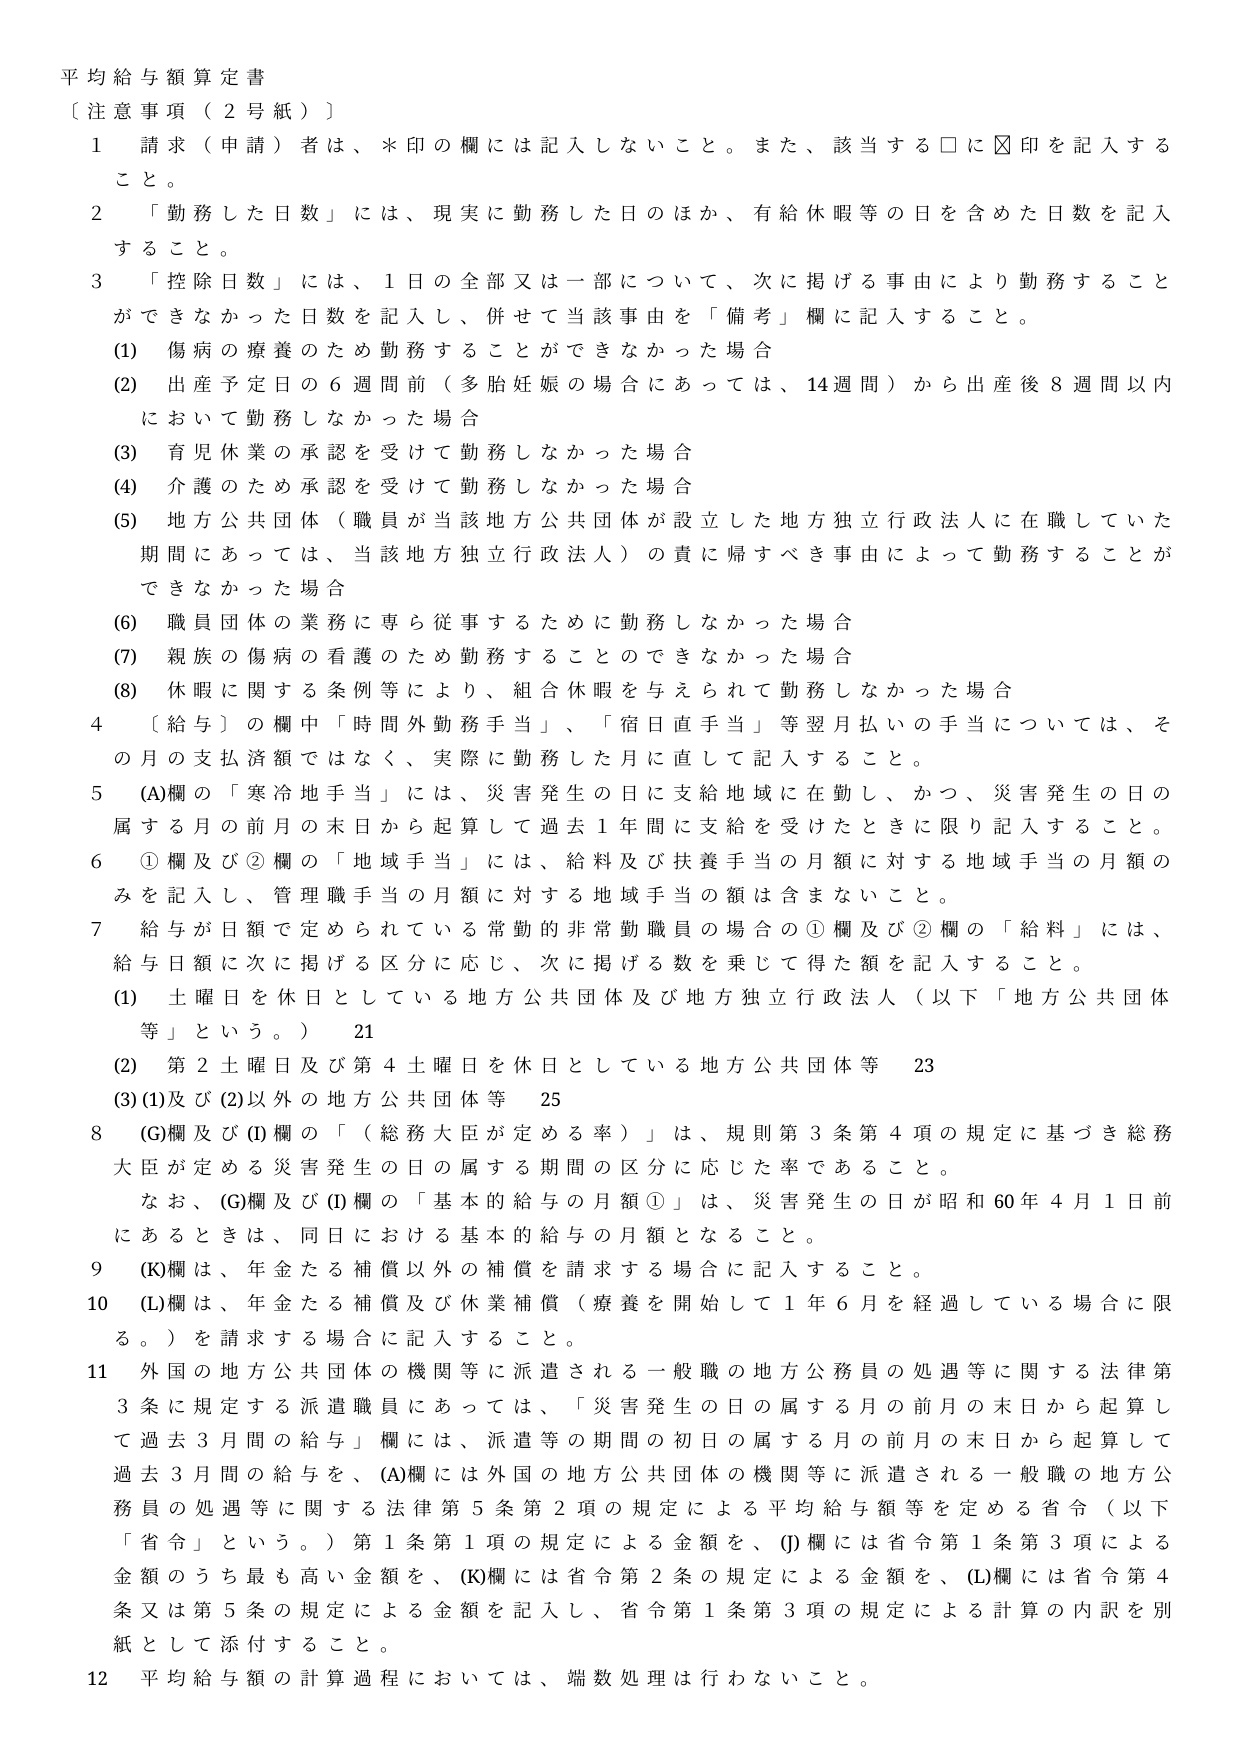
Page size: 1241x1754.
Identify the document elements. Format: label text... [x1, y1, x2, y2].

text (3) 育児休業の承認を受けて勤務しなかった場合 [98, 434, 1180, 468]
text (4) 介護のため承認を受けて勤務しなかった場合 [98, 468, 1180, 502]
text (7) 親族の傷病の看護のため勤務することのできなかった場合 [98, 638, 1180, 673]
text ７ 給与が日額で定められている常勤的非常勤職員の場合の①欄及び②欄の「給料」には、給与日額に次に掲げる区分に応じ、次に掲げる数を乗じて得た額を記入すること。 [79, 911, 1180, 979]
text 11 外国の地方公共団体の機関等に派遣される一般職の地方公務員の処遇等に関する法律第３条に規定する派遣職員にあっては、「災害発生の日の属する月の前月の末日から起算して過去３月間の給与」欄には、派遣等の期間の初日の属する月の前月の末日から起算して過去３月間の給与を、(A)欄には外国の地方公共団体の機関等に派遣される一般職の地方公務員の処遇等に関する法律第５条第２項の規定による平均給与額等を定める省令（以下「省令」という。）第１条第１項の規定による金額を、(J)欄には省令第１条第３項による金額のうち最も高い金額を、(K)欄には省令第２条の規定による金額を、(L)欄には省令第４条又は第５条の規定による金額を記入し、省令第１条第３項の規定による計算の内訳を別紙として添付すること。 [79, 1354, 1180, 1660]
text ３ 「控除日数」には、１日の全部又は一部について、次に掲げる事由により勤務することができなかった日数を記入し、併せて当該事由を「備考」欄に記入すること。 [79, 264, 1180, 332]
text 〔注意事項（２号紙）〕 [60, 93, 1180, 128]
text 10 (L)欄は、年金たる補償及び休業補償（療養を開始して１年６月を経過している場合に限る。）を請求する場合に記入すること。 [79, 1286, 1180, 1354]
text (1) 土曜日を休日としている地方公共団体及び地方独立行政法人（以下「地方公共団体等」という。） 21 [98, 979, 1180, 1047]
text (3) (1)及び(2)以外の地方公共団体等 25 [98, 1081, 1180, 1115]
text (1) 傷病の療養のため勤務することができなかった場合 [98, 332, 1180, 366]
text なお、(G)欄及び(I)欄の「基本的給与の月額①」は、災害発生の日が昭和60年４月１日前にあるときは、同日における基本的給与の月額となること。 [98, 1183, 1180, 1252]
text ５ (A)欄の「寒冷地手当」には、災害発生の日に支給地域に在勤し、かつ、災害発生の日の属する月の前月の末日から起算して過去１年間に支給を受けたときに限り記入すること。 [79, 775, 1180, 843]
text 12 平均給与額の計算過程においては、端数処理は行わないこと。 [79, 1660, 1180, 1694]
text ８ (G)欄及び(I)欄の「（総務大臣が定める率）」は、規則第３条第４項の規定に基づき総務大臣が定める災害発生の日の属する期間の区分に応じた率であること。 [79, 1115, 1180, 1183]
text １ 請求（申請）者は、＊印の欄には記入しないこと。また、該当する□に印を記入すること。 [79, 128, 1180, 196]
text (2) 出産予定日の６週間前（多胎妊娠の場合にあっては、14週間）から出産後８週間以内において勤務しなかった場合 [98, 366, 1180, 434]
text 平均給与額算定書 [60, 59, 1180, 93]
text ４ 〔給与〕の欄中「時間外勤務手当」、「宿日直手当」等翌月払いの手当については、その月の支払済額ではなく、実際に勤務した月に直して記入すること。 [79, 707, 1180, 775]
text (2) 第２土曜日及び第４土曜日を休日としている地方公共団体等 23 [98, 1047, 1180, 1081]
text (5) 地方公共団体（職員が当該地方公共団体が設立した地方独立行政法人に在職していた期間にあっては、当該地方独立行政法人）の責に帰すべき事由によって勤務することができなかった場合 [98, 502, 1180, 604]
text ２ 「勤務した日数」には、現実に勤務した日のほか、有給休暇等の日を含めた日数を記入すること。 [79, 196, 1180, 264]
text (8) 休暇に関する条例等により、組合休暇を与えられて勤務しなかった場合 [98, 673, 1180, 707]
text (6) 職員団体の業務に専ら従事するために勤務しなかった場合 [98, 604, 1180, 638]
text ６ ①欄及び②欄の「地域手当」には、給料及び扶養手当の月額に対する地域手当の月額のみを記入し、管理職手当の月額に対する地域手当の額は含まないこと。 [79, 843, 1180, 911]
text ９ (K)欄は、年金たる補償以外の補償を請求する場合に記入すること。 [79, 1252, 1180, 1286]
